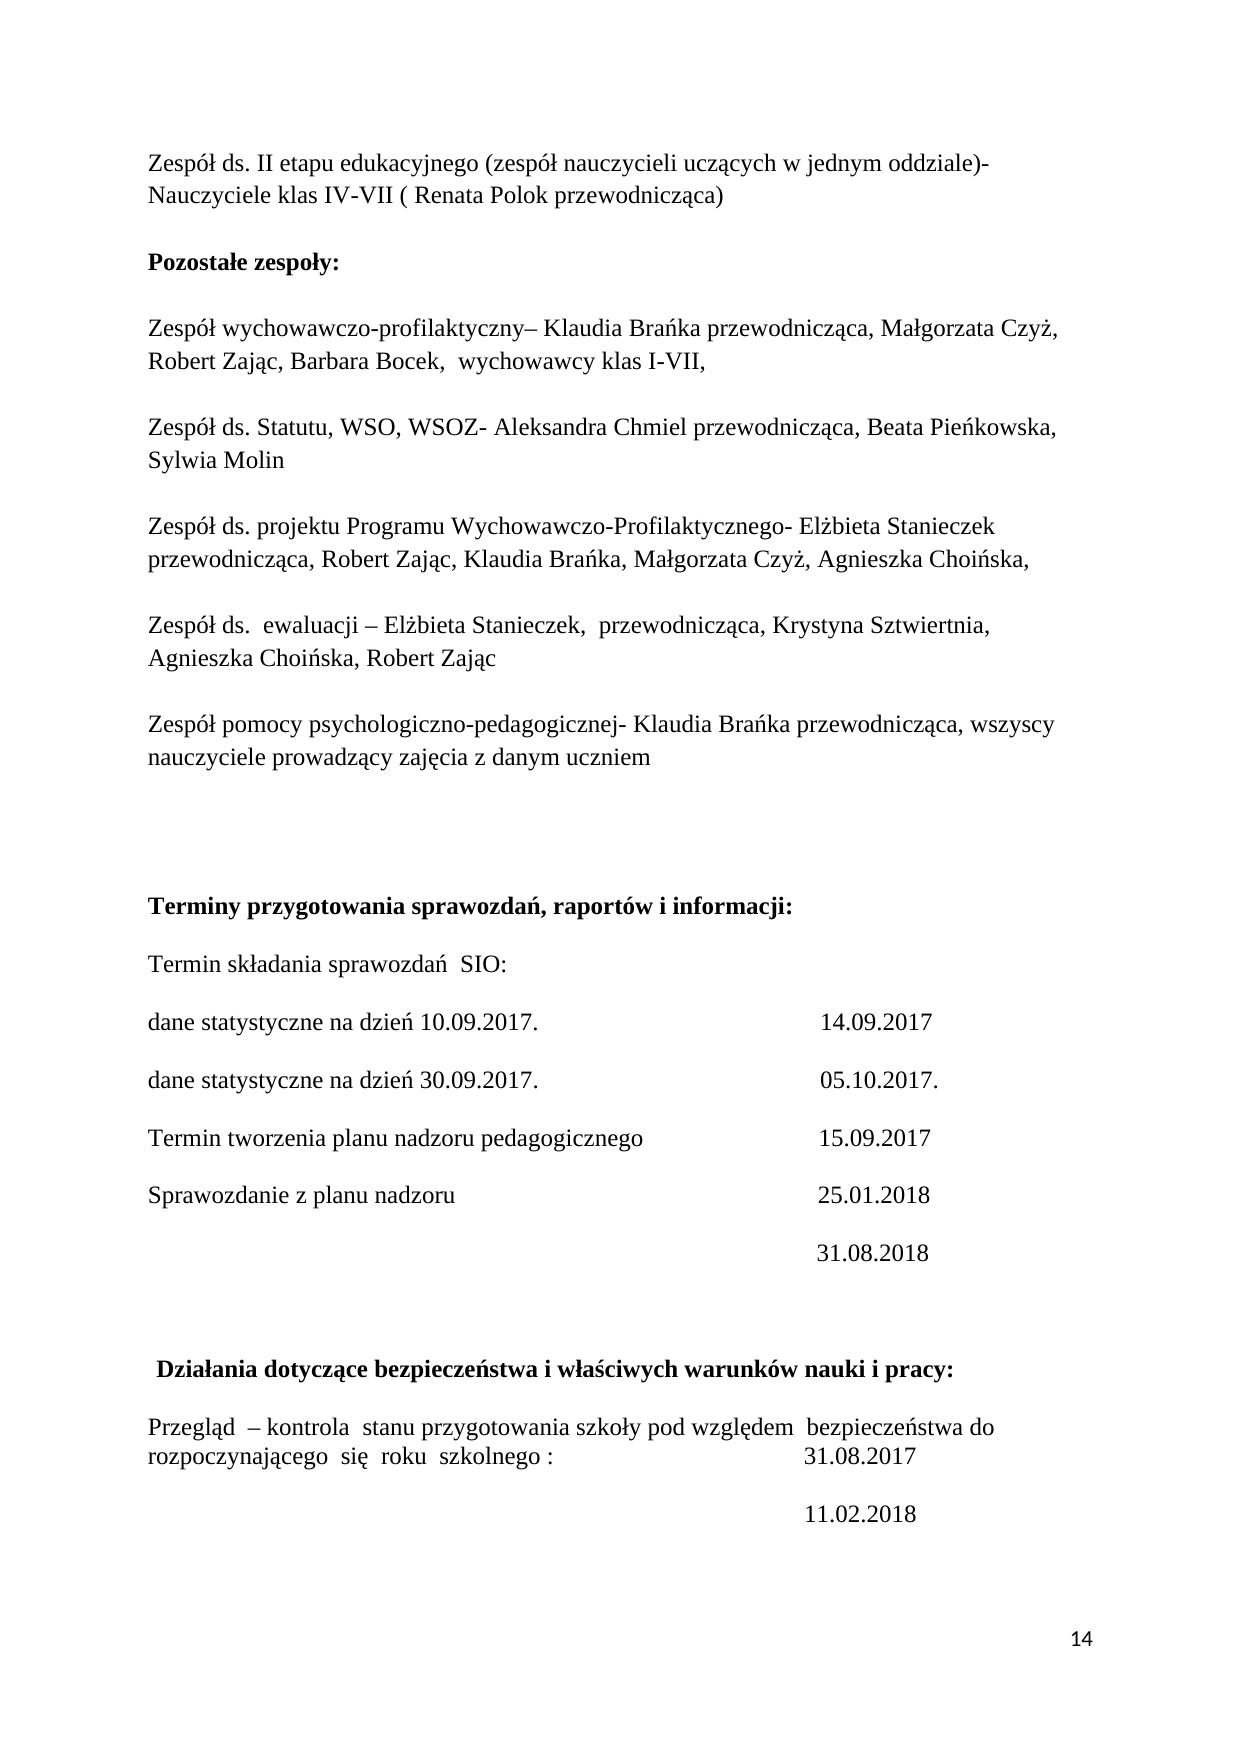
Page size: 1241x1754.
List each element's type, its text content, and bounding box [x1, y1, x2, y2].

text Zespół ds. II etapu edukacyjnego (zespół nauczycieli uczących w jednym oddziale)- Nauczyciele klas IV-VII ( Renata Polok przewodnicząca) [148, 148, 1093, 209]
text Zespół wychowawczo-profilaktyczny– Klaudia Brańka przewodnicząca, Małgorzata Czyż, Robert Zając, Barbara Bocek, wychowawcy klas I-VII, [148, 313, 1093, 374]
text 11.02.2018 [148, 1499, 1093, 1528]
text Termin składania sprawozdań SIO: [148, 949, 1093, 978]
text dane statystyczne na dzień 10.09.2017. 14.09.2017 [148, 1007, 1093, 1036]
text Zespół ds. Statutu, WSO, WSOZ- Aleksandra Chmiel przewodnicząca, Beata Pieńkowska, Sylwia Molin [148, 412, 1093, 473]
text Pozostałe zespoły: [148, 247, 1093, 275]
text Działania dotyczące bezpieczeństwa i właściwych warunków nauki i pracy: [148, 1354, 1093, 1383]
text Termin tworzenia planu nadzoru pedagogicznego 15.09.2017 [148, 1123, 1093, 1151]
text Zespół ds. projektu Programu Wychowawczo-Profilaktycznego- Elżbieta Stanieczek przewodnicząca, Robert Zając, Klaudia Brańka, Małgorzata Czyż, Agnieszka Choińska, [148, 511, 1093, 573]
text Przegląd – kontrola stanu przygotowania szkoły pod względem bezpieczeństwa do rozpoczynającego się roku szkolnego : 31.08.2017 [148, 1412, 1093, 1470]
text Zespół ds. ewaluacji – Elżbieta Stanieczek, przewodnicząca, Krystyna Sztwiertnia, Agnieszka Choińska, Robert Zając [148, 610, 1093, 672]
text dane statystyczne na dzień 30.09.2017. 05.10.2017. [148, 1065, 1093, 1093]
text Zespół pomocy psychologiczno-pedagogicznej- Klaudia Brańka przewodnicząca, wszyscy nauczyciele prowadzący zajęcia z danym uczniem [148, 709, 1093, 771]
text 31.08.2018 [148, 1238, 1093, 1267]
text Terminy przygotowania sprawozdań, raportów i informacji: [148, 891, 1093, 920]
text Sprawozdanie z planu nadzoru 25.01.2018 [148, 1181, 1093, 1209]
